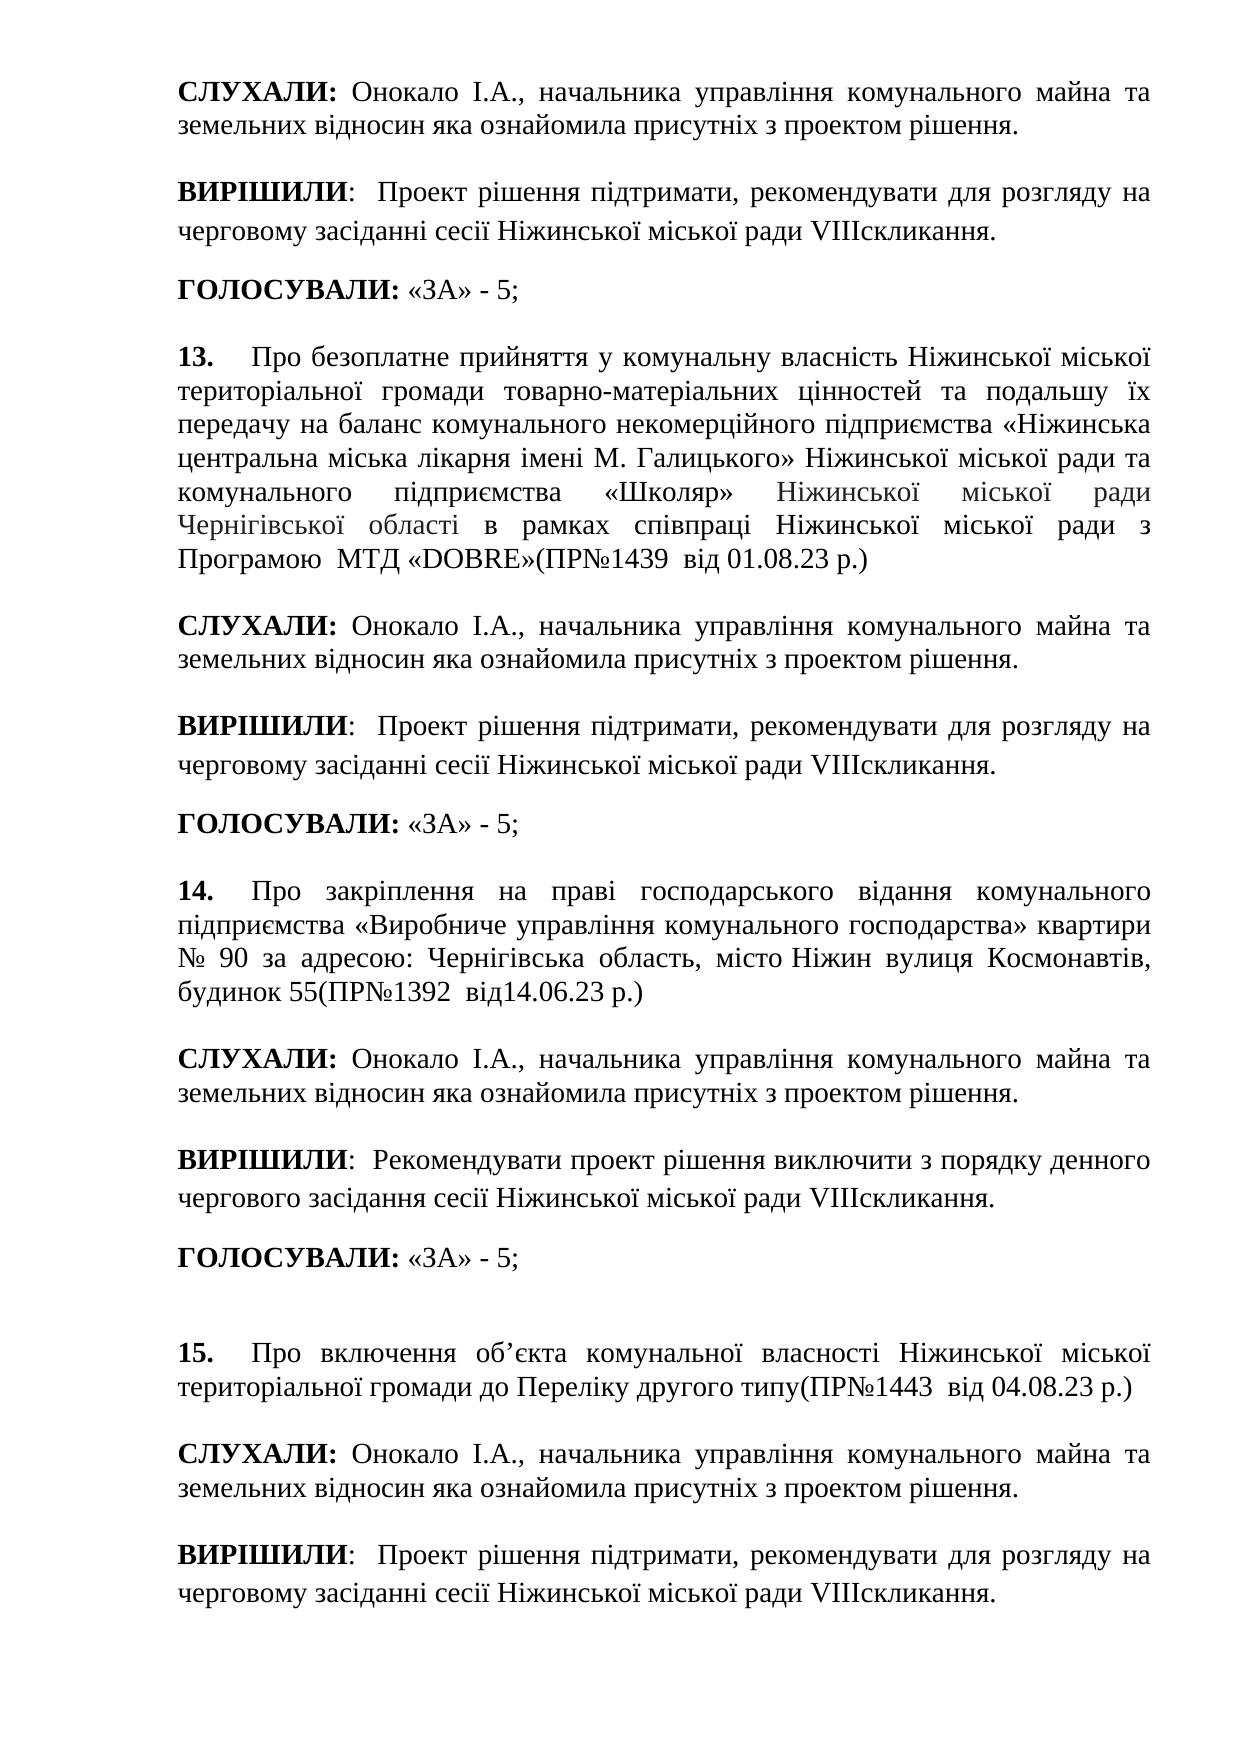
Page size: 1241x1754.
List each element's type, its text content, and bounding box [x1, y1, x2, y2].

list Про включення об’єкта комунальної власності Ніжинської міської територіальної громади до Переліку другого типу(ПР№1443 від 04.08.23 р.) [177, 1336, 1152, 1403]
list Про безоплатне прийняття у комунальну власність Ніжинської міської територіальної громади товарно-матеріальних цінностей та подальшу їх передачу на баланс комунального некомерційного підприємства «Ніжинська центральна міська лікарня імені М. Галицького» Ніжинської міської ради та комунального підприємства «Школяр» Ніжинської міської ради Чернігівської області в рамках співпраці Ніжинської міської ради з Програмою МТД «DOBRE»(ПР№1439 від 01.08.23 р.) [177, 339, 1152, 574]
list СЛУХАЛИ: Онокало І.А., начальника управління комунального майна та земельних відносин яка ознайомила присутніх з проектом рішення. [177, 74, 1152, 141]
text ВИРІШИЛИ: Проект рішення підтримати, рекомендувати для розгляду на черговому засіданні сесії Ніжинської міської ради VIIIскликання. [177, 1537, 1152, 1609]
list ГОЛОСУВАЛИ: «ЗА» - 5; [177, 1240, 1152, 1273]
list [177, 1436, 1152, 1503]
list ГОЛОСУВАЛИ: «ЗА» - 5; [177, 272, 1152, 306]
list ГОЛОСУВАЛИ: «ЗА» - 5; [177, 806, 1152, 840]
list СЛУХАЛИ: Онокало І.А., начальника управління комунального майна та земельних відносин яка ознайомила присутніх з проектом рішення. [177, 1041, 1152, 1108]
text ВИРІШИЛИ: Проект рішення підтримати, рекомендувати для розгляду на черговому засіданні сесії Ніжинської міської ради VIIIскликання. [177, 708, 1152, 781]
list Про закріплення на праві господарського відання комунального підприємства «Виробниче управління комунального господарства» квартири № 90 за адресою: Чернігівська область, місто Ніжин вулиця Космонавтів, будинок 55(ПР№1392 від14.06.23 р.) [177, 873, 1152, 1008]
text ВИРІШИЛИ: Рекомендувати проект рішення виключити з порядку денного чергового засідання сесії Ніжинської міської ради VIIIскликання. [177, 1142, 1152, 1214]
text ВИРІШИЛИ: Проект рішення підтримати, рекомендувати для розгляду на черговому засіданні сесії Ніжинської міської ради VIIIскликання. [177, 174, 1152, 247]
list СЛУХАЛИ: Онокало І.А., начальника управління комунального майна та земельних відносин яка ознайомила присутніх з проектом рішення. [177, 608, 1152, 675]
